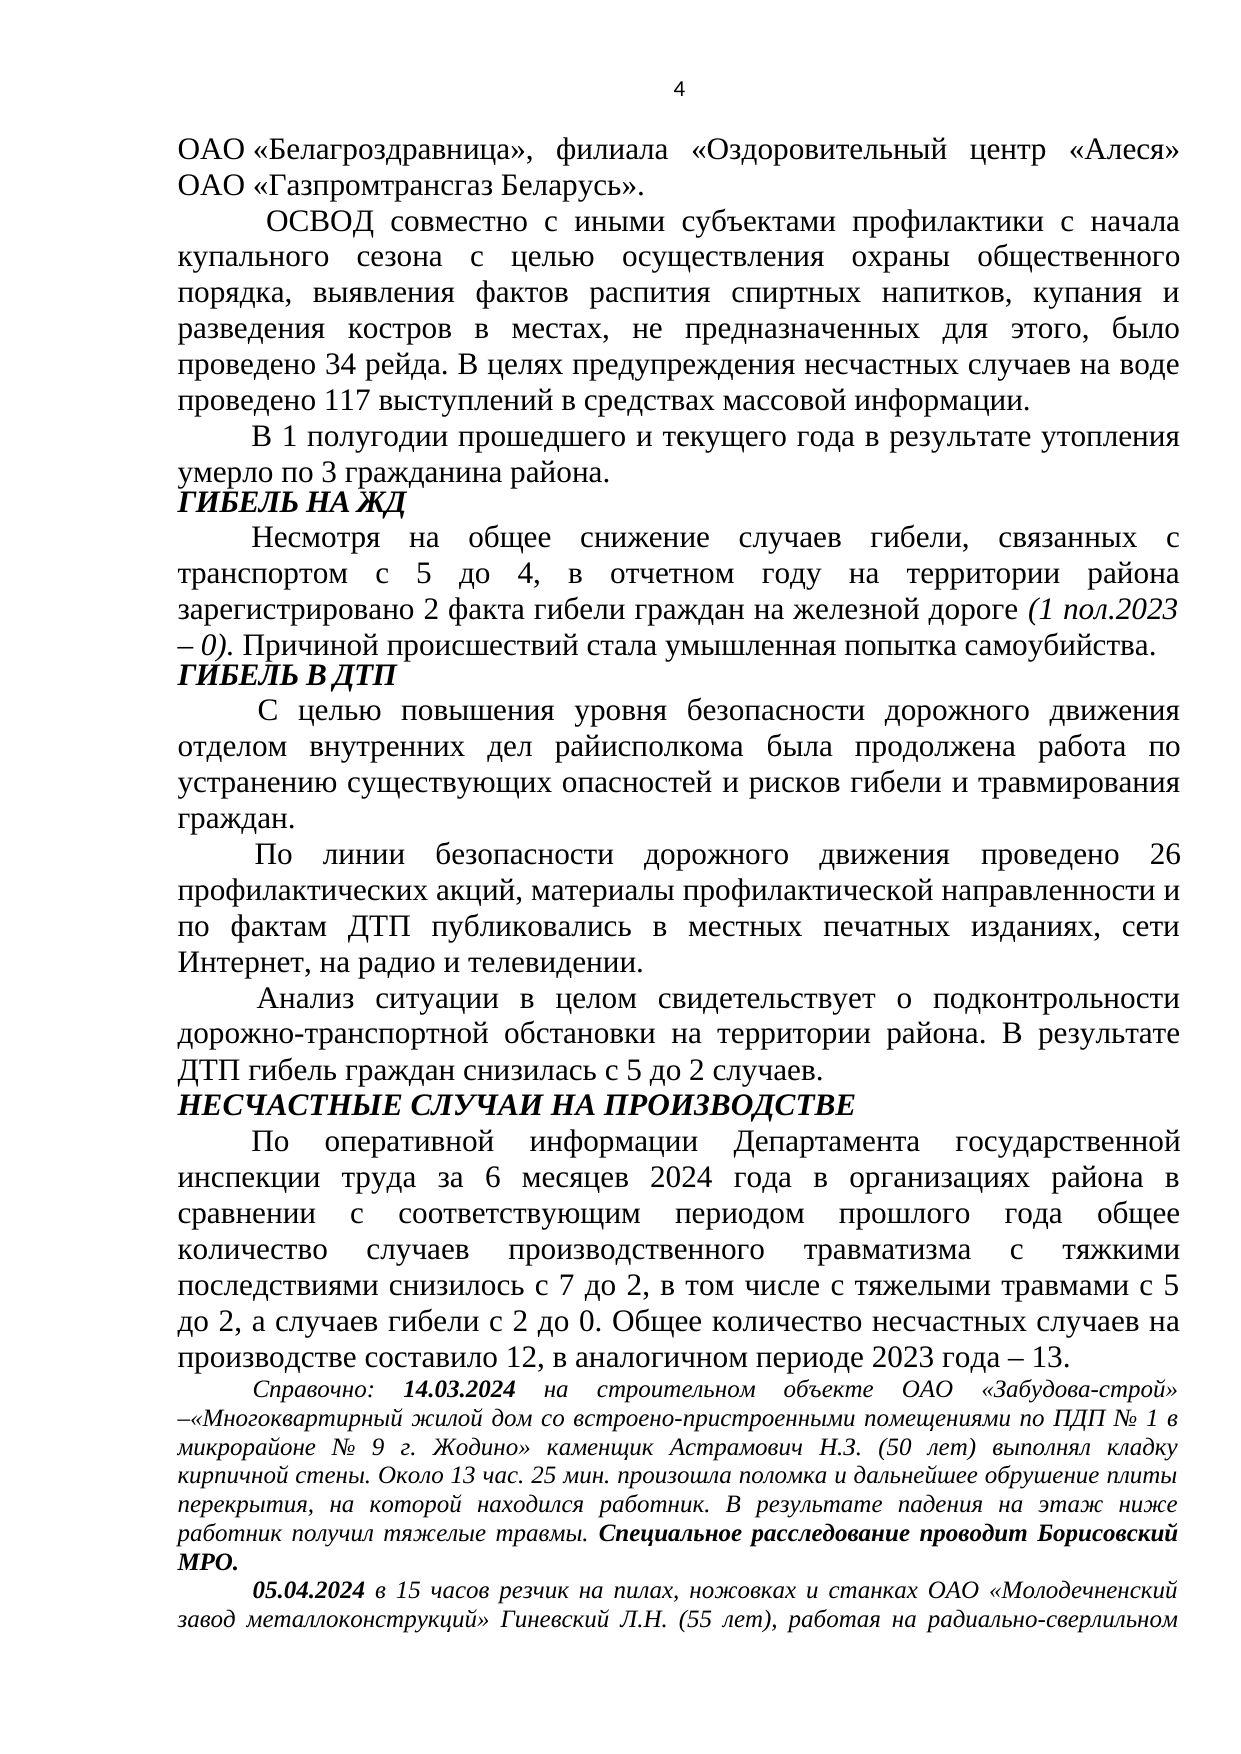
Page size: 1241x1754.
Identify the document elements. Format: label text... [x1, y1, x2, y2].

text ОСВОД совместно с иными субъектами профилактики с начала купального сезона с целью осуществления охраны общественного порядка, выявления фактов распития спиртных напитков, купания и разведения костров в местах, не предназначенных для этого, было проведено 34 рейда. В целях предупреждения несчастных случаев на воде проведено 117 выступлений в средствах массовой информации. [177, 202, 1181, 417]
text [177, 130, 1181, 202]
text ГИБЕЛЬ НА ЖД [177, 489, 1181, 518]
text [177, 1575, 1181, 1633]
text Справочно: 14.03.2024 на строительном объекте ОАО «Забудова-строй» –«Многоквартирный жилой дом со встроено-пристроенными помещениями по ПДП № 1 в микрорайоне № 9 г. Жодино» каменщик Астрамович Н.З. (50 лет) выполнял кладку кирпичной стены. Около 13 час. 25 мин. произошла поломка и дальнейшее обрушение плиты перекрытия, на которой находился работник. В результате падения на этаж ниже работник получил тяжелые травмы. Специальное расследование проводит Борисовский МРО. [177, 1374, 1181, 1575]
text С целью повышения уровня безопасности дорожного движения отделом внутренних дел райисполкома была продолжена работа по устранению существующих опасностей и рисков гибели и травмирования граждан. [177, 691, 1181, 835]
text Анализ ситуации в целом свидетельствует о подконтрольности дорожно-транспортной обстановки на территории района. В результате ДТП гибель граждан снизилась с 5 до 2 случаев. [177, 979, 1181, 1087]
text Несмотря на общее снижение случаев гибели, связанных с транспортом с 5 до 4, в отчетном году на территории района зарегистрировано 2 факта гибели граждан на железной дороге (1 пол.2023 – 0). Причиной происшествий стала умышленная попытка самоубийства. [177, 518, 1181, 662]
text НЕСЧАСТНЫЕ СЛУЧАИ НА ПРОИЗВОДСТВЕ [177, 1087, 1181, 1123]
text ГИБЕЛЬ В ДТП [177, 662, 1181, 691]
text В 1 полугодии прошедшего и текущего года в результате утопления умерло по 3 гражданина района. [177, 417, 1181, 489]
text По оперативной информации Департамента государственной инспекции труда за 6 месяцев 2024 года в организациях района в сравнении с соответствующим периодом прошлого года общее количество случаев производственного травматизма с тяжкими последствиями снизилось с 7 до 2, в том числе с тяжелыми травмами с 5 до 2, а случаев гибели с 2 до 0. Общее количество несчастных случаев на производстве составило 12, в аналогичном периоде 2023 года – 13. [177, 1123, 1181, 1374]
text По линии безопасности дорожного движения проведено 26 профилактических акций, материалы профилактической направленности и по фактам ДТП публиковались в местных печатных изданиях, сети Интернет, на радио и телевидении. [177, 835, 1181, 979]
